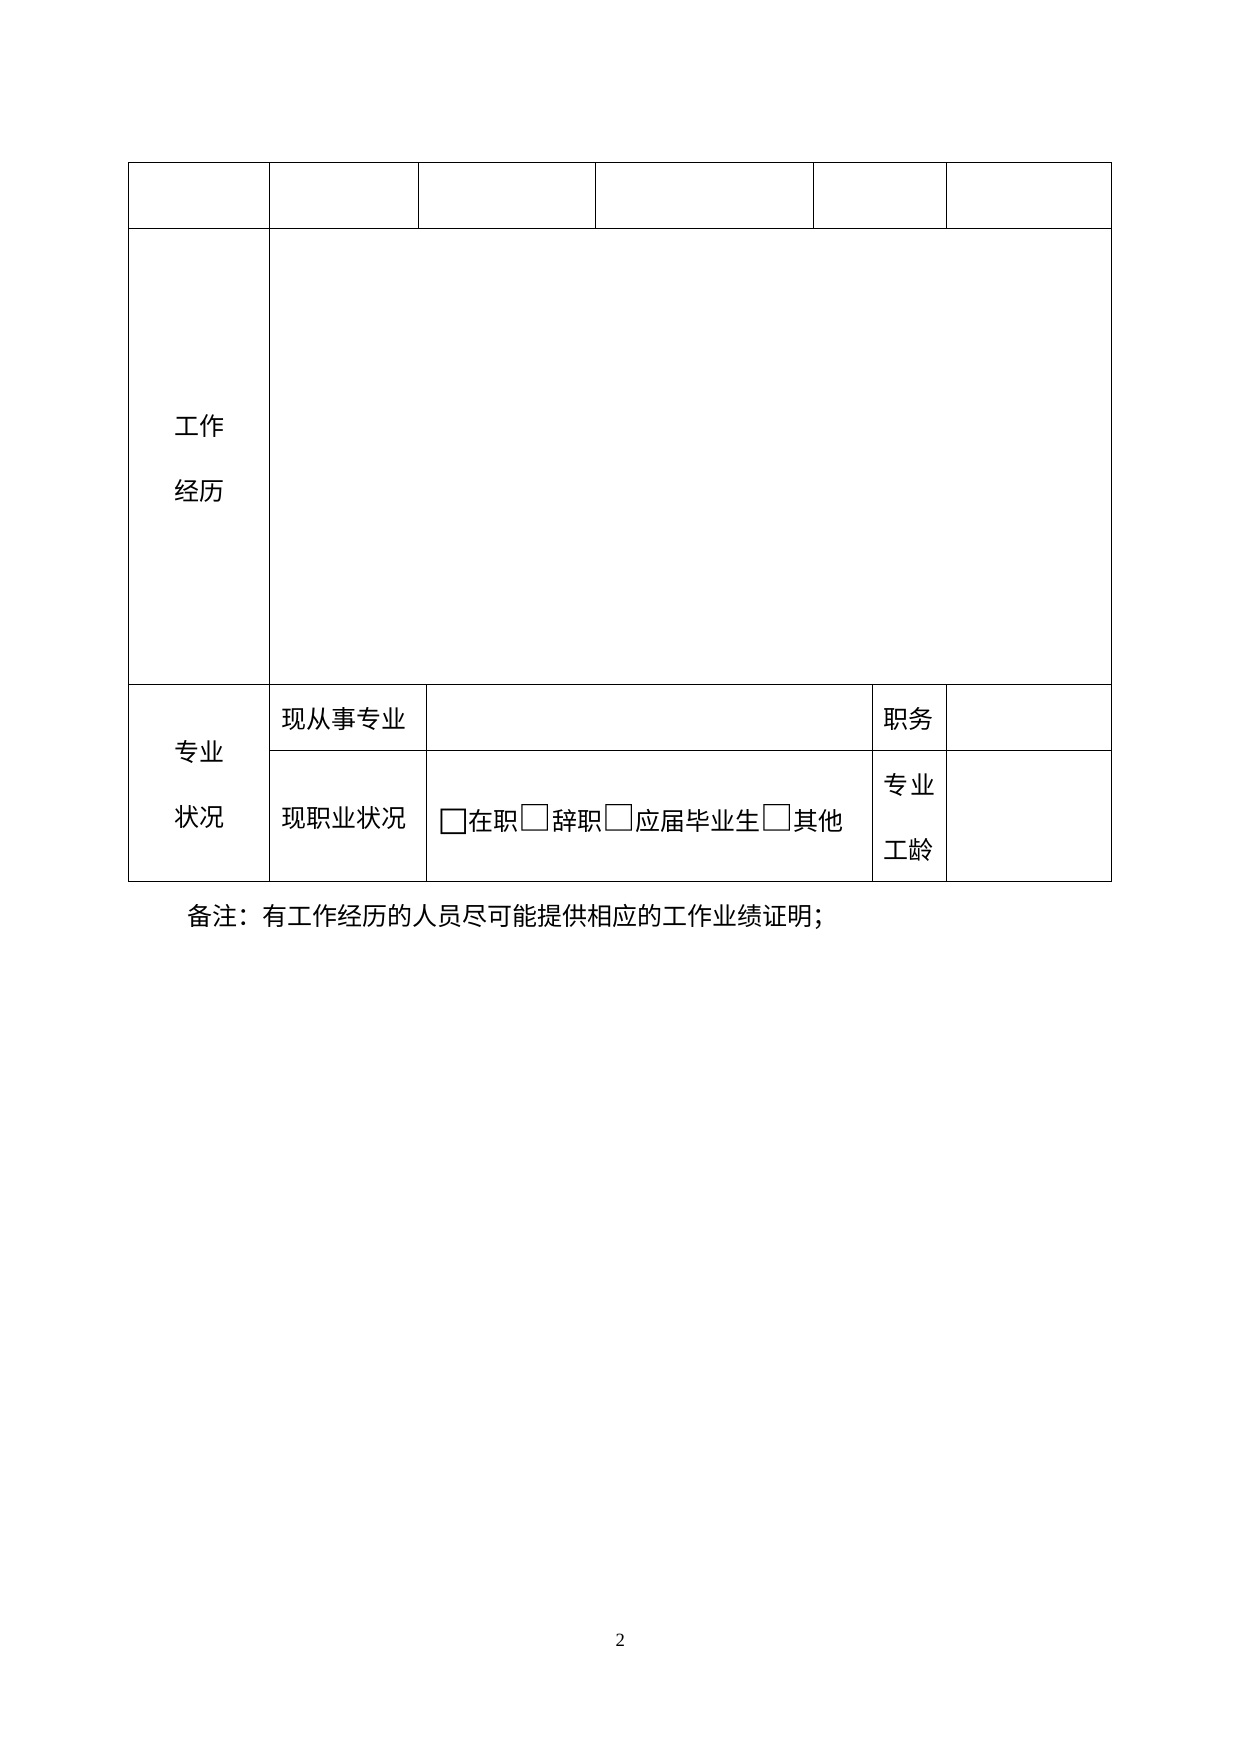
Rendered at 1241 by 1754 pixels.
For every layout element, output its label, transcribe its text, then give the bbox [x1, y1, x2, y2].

table_cell 职务 [873, 685, 946, 750]
table_cell [270, 229, 1111, 684]
table_cell [270, 163, 418, 228]
table_cell [814, 163, 946, 228]
table_cell 工作 经历 [129, 229, 269, 684]
table_cell [596, 163, 813, 228]
text 备注：有工作经历的人员尽可能提供相应的工作业绩证明； [187, 882, 1053, 947]
table_cell 专业 状况 [129, 685, 269, 881]
table_cell 专业工龄 [873, 751, 946, 881]
table_cell □在职□辞职□应届毕业生□其他 [427, 751, 872, 881]
table_cell 现职业状况 [270, 751, 426, 881]
table_cell [427, 685, 872, 750]
table_cell [947, 163, 1111, 228]
table_cell [419, 163, 595, 228]
table_cell [947, 751, 1111, 881]
table_cell [947, 685, 1111, 750]
table_cell 现从事专业 [270, 685, 426, 750]
